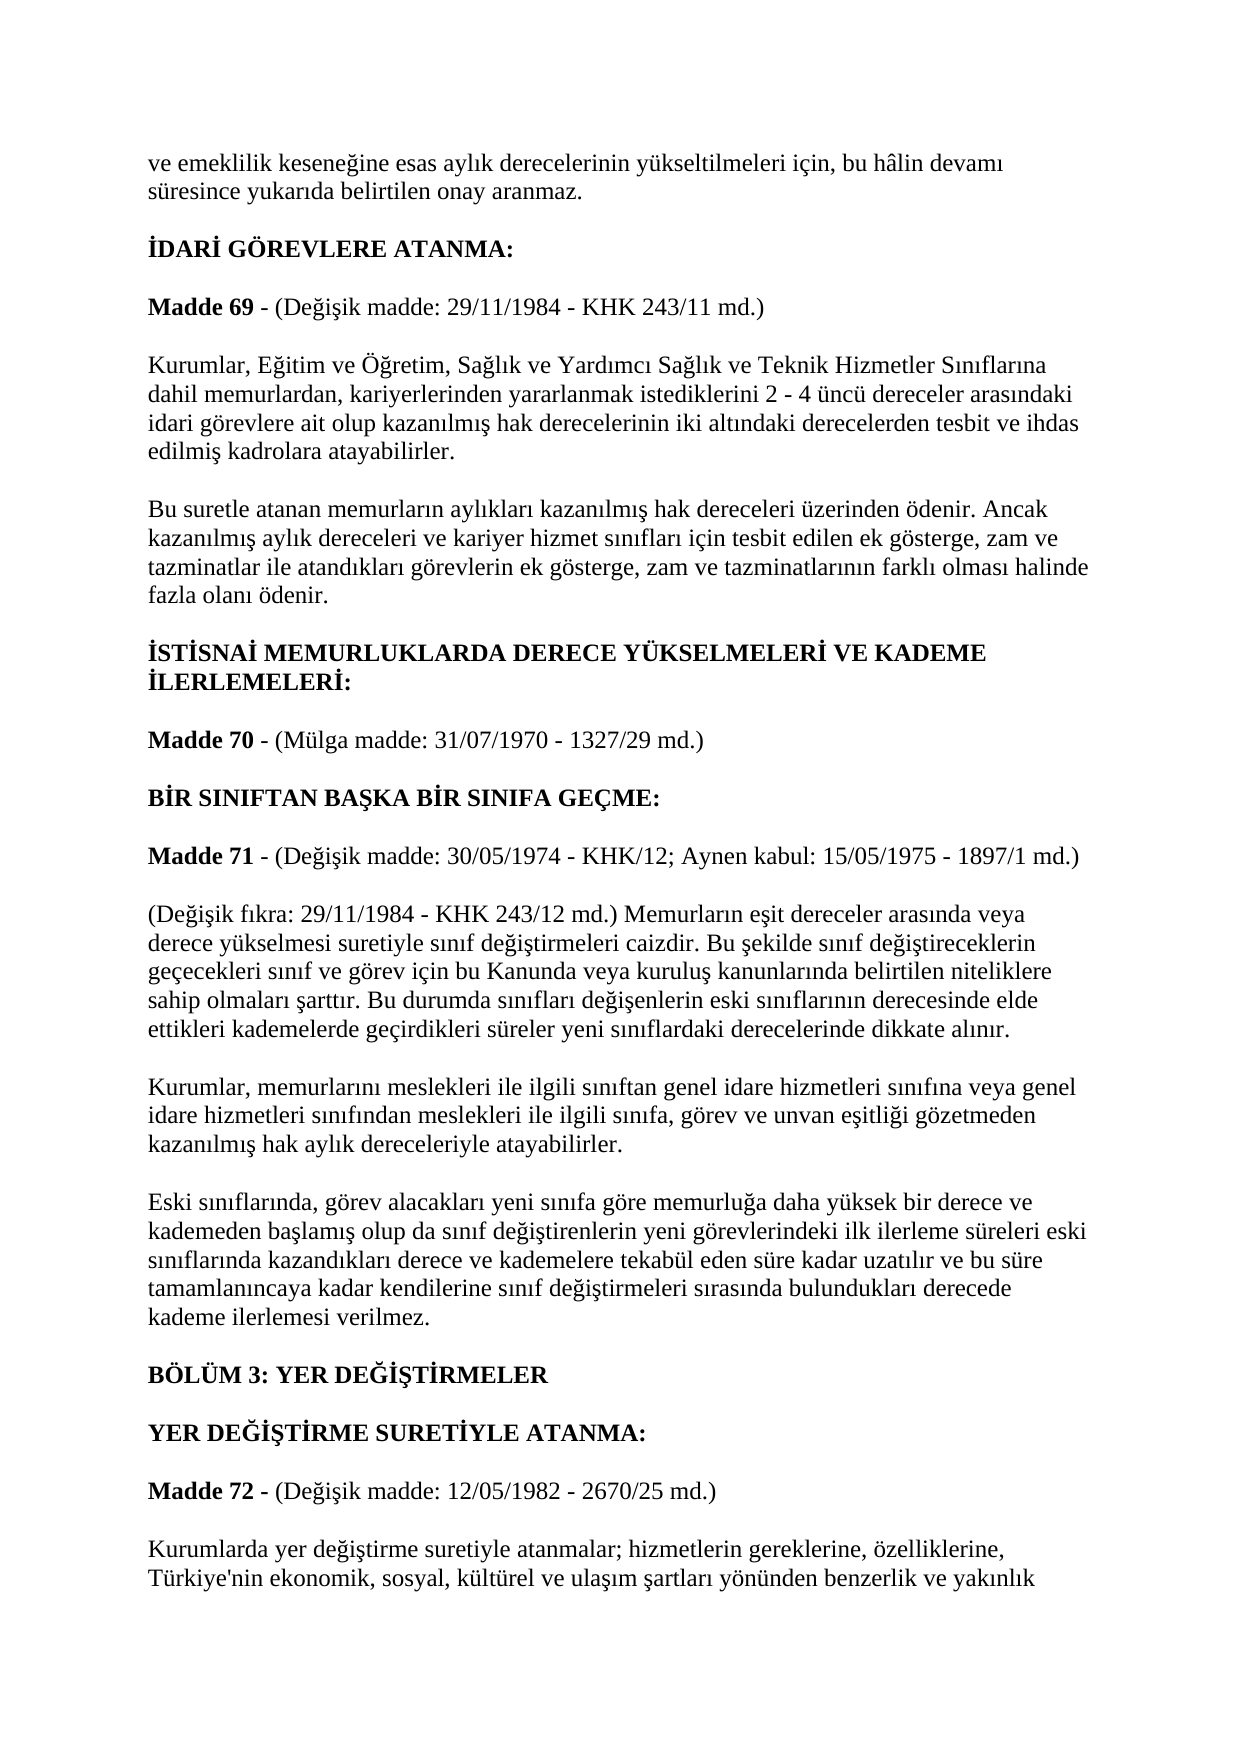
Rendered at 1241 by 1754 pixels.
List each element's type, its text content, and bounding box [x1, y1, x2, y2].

text Bu suretle atanan memurların aylıkları kazanılmış hak dereceleri üzerinden ödenir. Ancak kazanılmış aylık dereceleri ve kariyer hizmet sınıfları için tesbit edilen ek gösterge, zam ve tazminatlar ile atandıkları görevlerin ek gösterge, zam ve tazminatlarının farklı olması halinde fazla olanı ödenir. [148, 494, 1093, 609]
text Kurumlar, memurlarını meslekleri ile ilgili sınıftan genel idare hizmetleri sınıfına veya genel idare hizmetleri sınıfından meslekleri ile ilgili sınıfa, görev ve unvan eşitliği gözetmeden kazanılmış hak aylık dereceleriyle atayabilirler. [148, 1072, 1093, 1158]
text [148, 1534, 1093, 1591]
text Madde 71 - (Değişik madde: 30/05/1974 - KHK/12; Aynen kabul: 15/05/1975 - 1897/1 md.) [148, 841, 1093, 870]
text Madde 69 - (Değişik madde: 29/11/1984 - KHK 243/11 md.) [148, 292, 1093, 321]
text Madde 72 - (Değişik madde: 12/05/1982 - 2670/25 md.) [148, 1476, 1093, 1505]
text BÖLÜM 3: YER DEĞİŞTİRMELER [148, 1360, 1093, 1389]
text İSTİSNAİ MEMURLUKLARDA DERECE YÜKSELMELERİ VE KADEME İLERLEMELERİ: [148, 638, 1093, 696]
text YER DEĞİŞTİRME SURETİYLE ATANMA: [148, 1418, 1093, 1447]
text Eski sınıflarında, görev alacakları yeni sınıfa göre memurluğa daha yüksek bir derece ve kademeden başlamış olup da sınıf değiştirenlerin yeni görevlerindeki ilk ilerleme süreleri eski sınıflarında kazandıkları derece ve kademelere tekabül eden süre kadar uzatılır ve bu süre tamamlanıncaya kadar kendilerine sınıf değiştirmeleri sırasında bulundukları derecede kademe ilerlemesi verilmez. [148, 1187, 1093, 1331]
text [148, 148, 1093, 205]
text BİR SINIFTAN BAŞKA BİR SINIFA GEÇME: [148, 783, 1093, 812]
text (Değişik fıkra: 29/11/1984 - KHK 243/12 md.) Memurların eşit dereceler arasında veya derece yükselmesi suretiyle sınıf değiştirmeleri caizdir. Bu şekilde sınıf değiştireceklerin geçecekleri sınıf ve görev için bu Kanunda veya kuruluş kanunlarında belirtilen niteliklere sahip olmaları şarttır. Bu durumda sınıfları değişenlerin eski sınıflarının derecesinde elde ettikleri kademelerde geçirdikleri süreler yeni sınıflardaki derecelerinde dikkate alınır. [148, 899, 1093, 1043]
text Kurumlar, Eğitim ve Öğretim, Sağlık ve Yardımcı Sağlık ve Teknik Hizmetler Sınıflarına dahil memurlardan, kariyerlerinden yararlanmak istediklerini 2 - 4 üncü dereceler arasındaki idari görevlere ait olup kazanılmış hak derecelerinin iki altındaki derecelerden tesbit ve ihdas edilmiş kadrolara atayabilirler. [148, 350, 1093, 465]
text İDARİ GÖREVLERE ATANMA: [148, 234, 1093, 263]
text Madde 70 - (Mülga madde: 31/07/1970 - 1327/29 md.) [148, 725, 1093, 754]
